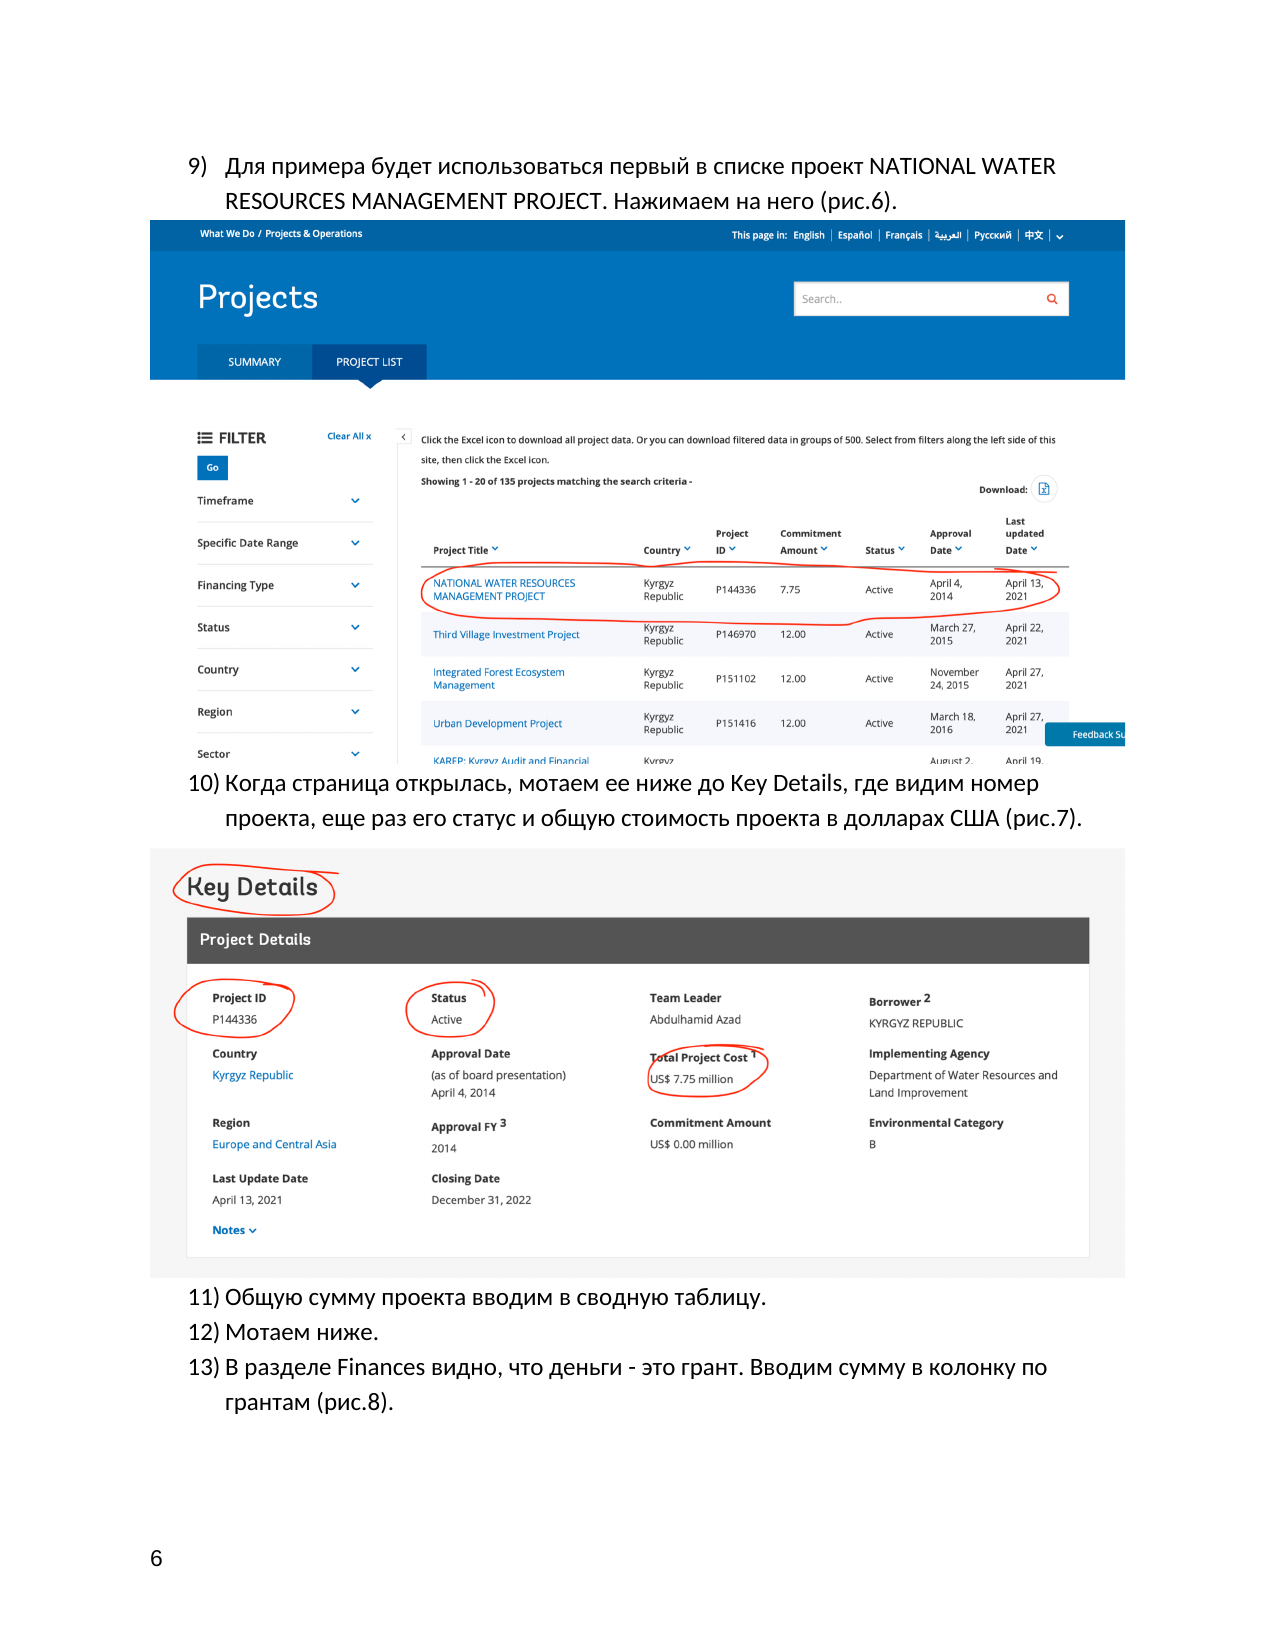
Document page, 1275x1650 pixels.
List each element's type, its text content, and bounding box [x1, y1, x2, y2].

picture [150, 220, 1125, 764]
list Общую сумму проекта вводим в сводную таблицу. [187, 1281, 1125, 1312]
picture [1078, 733, 1086, 738]
list Мотаем ниже. [187, 1316, 1125, 1347]
picture [150, 837, 1125, 1278]
list Для примера будет использоваться первый в списке проект NATIONAL WATER RESOURCES MANAGEMENT PROJECT. Нажимаем на него (рис.6). [187, 150, 1125, 216]
list Когда страница открылась, мотаем ее ниже до Key Details, где видим номер проекта, еще раз его статус и общую стоимость проекта в долларах США (рис.7). [187, 768, 1125, 833]
list В разделе Finances видно, что деньги - это грант. Вводим сумму в колонку по грантам (рис.8). [187, 1351, 1125, 1417]
